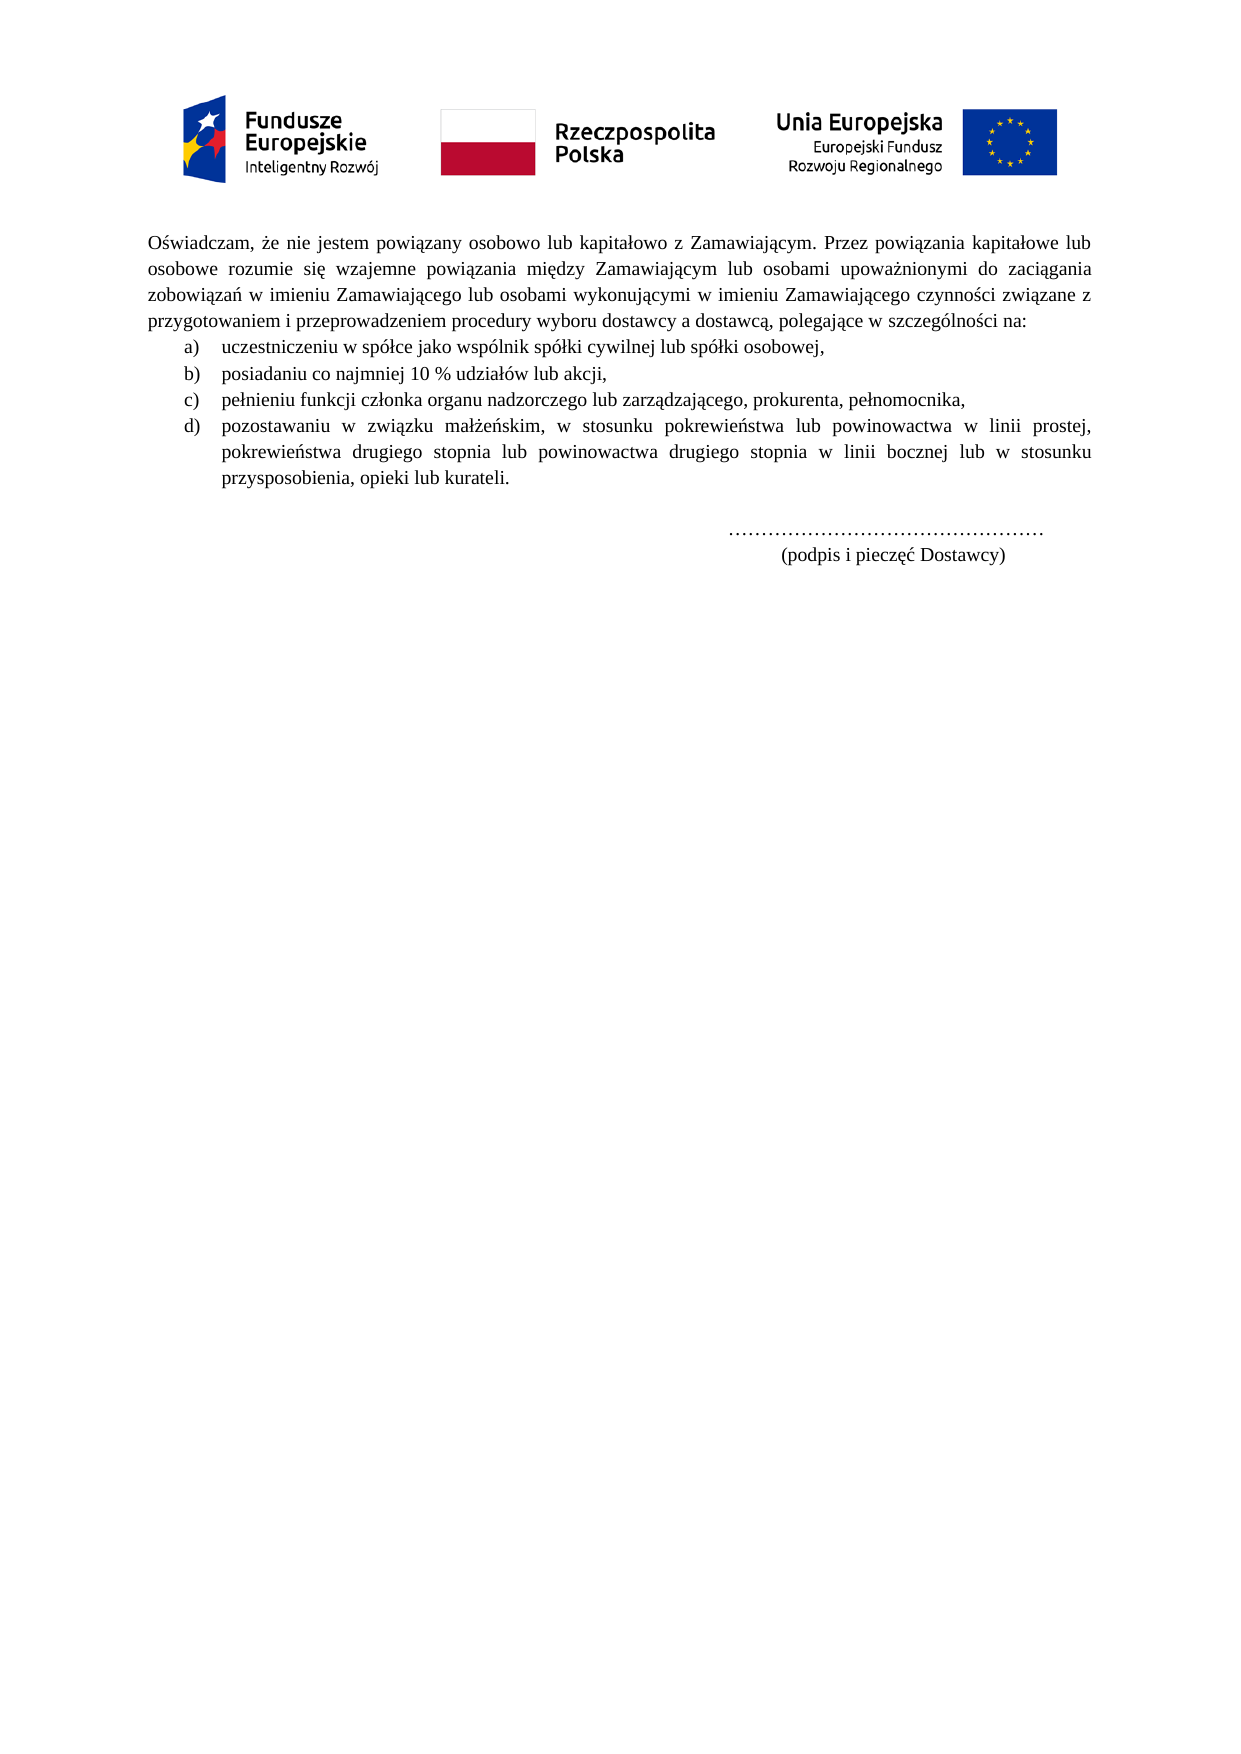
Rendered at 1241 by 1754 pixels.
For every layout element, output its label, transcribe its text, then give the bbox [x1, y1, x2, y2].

picture [162, 73, 1078, 205]
text ………………………………………… (podpis i pieczęć Dostawcy) [679, 517, 1093, 566]
list pełnieniu funkcji członka organu nadzorczego lub zarządzającego, prokurenta, pełnomocnika, [184, 388, 1093, 411]
list Oświadczam, że nie jestem powiązany osobowo lub kapitałowo z Zamawiającym. Przez powiązania kapitałowe lub osobowe rozumie się wzajemne powiązania między Zamawiającym lub osobami upoważnionymi do zaciągania zobowiązań w imieniu Zamawiającego lub osobami wykonującymi w imieniu Zamawiającego czynności związane z przygotowaniem i przeprowadzeniem procedury wyboru dostawcy a dostawcą, polegające w szczególności na: [148, 231, 1093, 332]
list uczestniczeniu w spółce jako wspólnik spółki cywilnej lub spółki osobowej, [184, 335, 1093, 358]
list pozostawaniu w związku małżeńskim, w stosunku pokrewieństwa lub powinowactwa w linii prostej, pokrewieństwa drugiego stopnia lub powinowactwa drugiego stopnia w linii bocznej lub w stosunku przysposobienia, opieki lub kurateli. [184, 414, 1093, 489]
list posiadaniu co najmniej 10 % udziałów lub akcji, [184, 362, 1093, 384]
